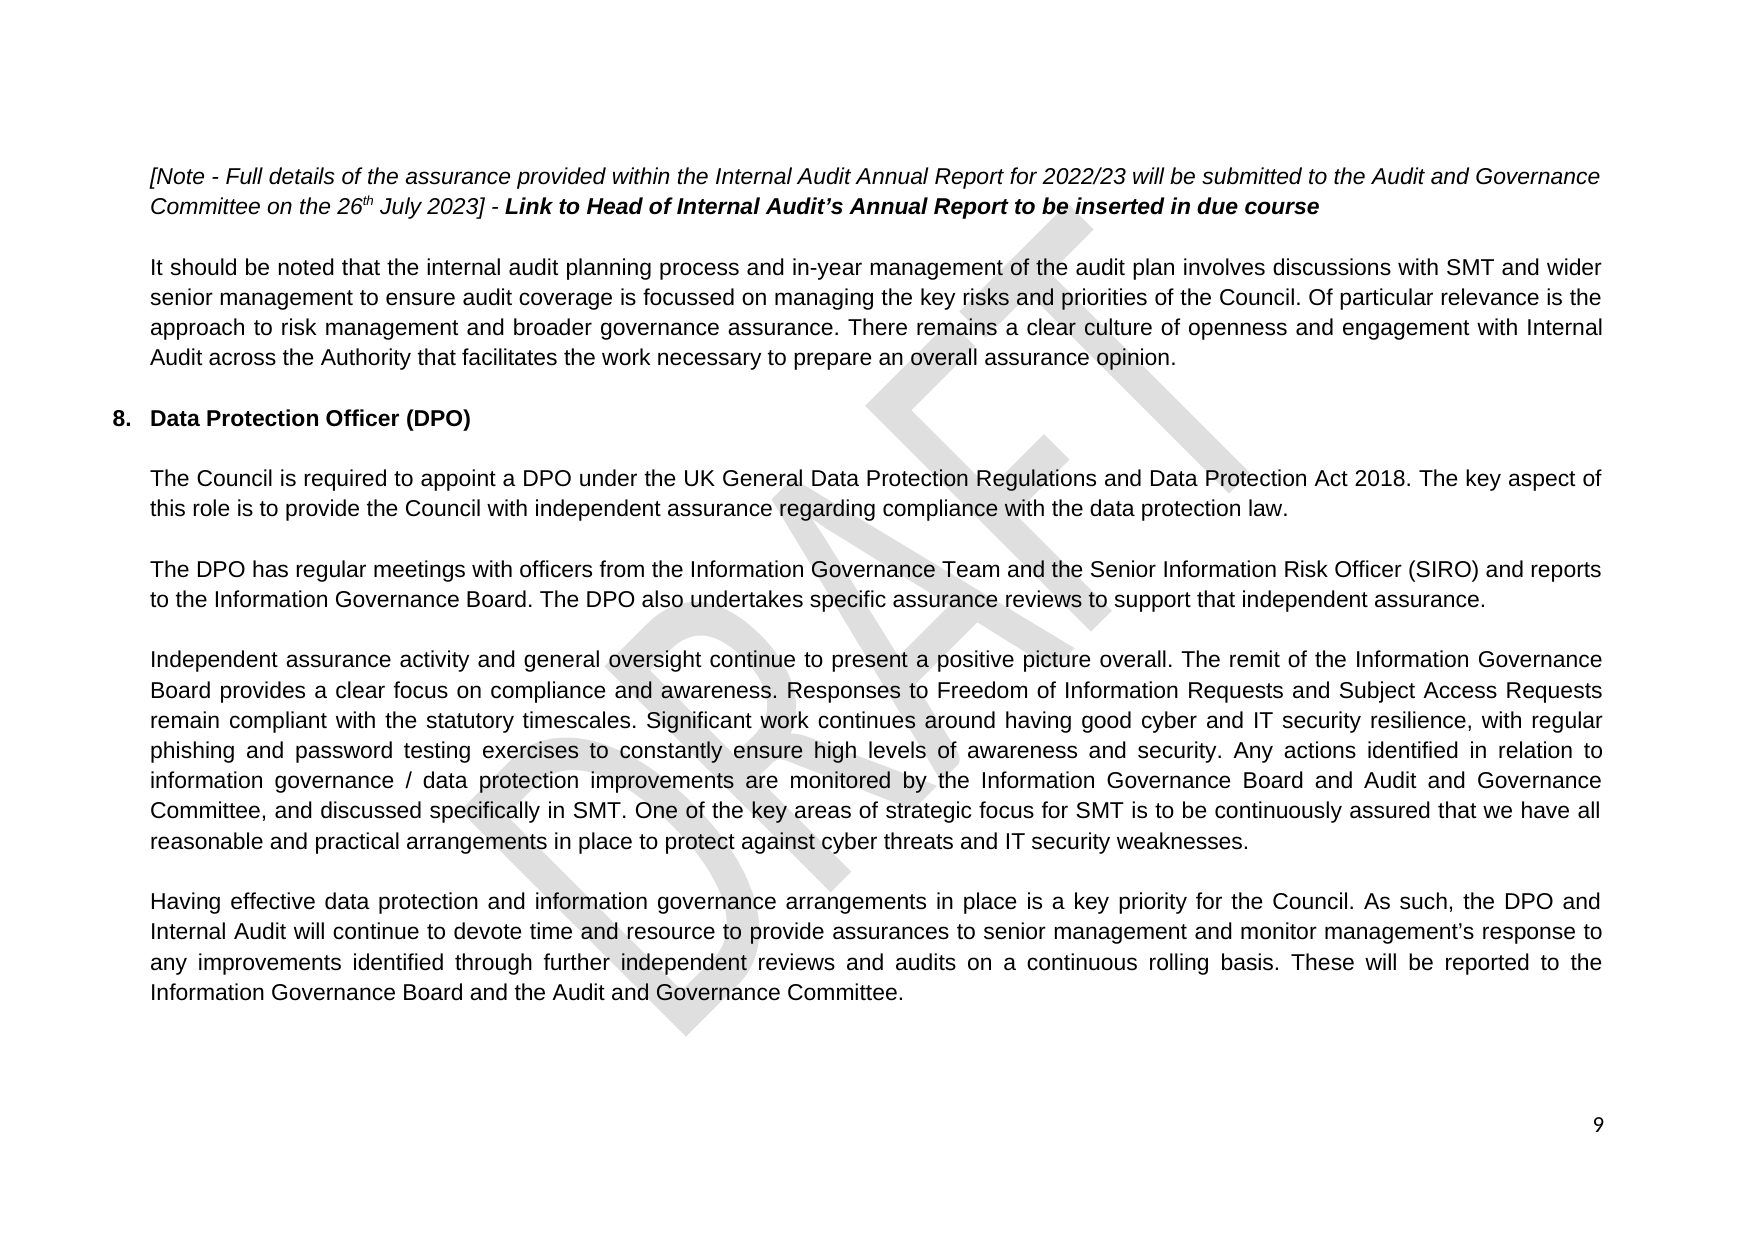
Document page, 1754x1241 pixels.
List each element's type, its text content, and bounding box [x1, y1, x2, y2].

text [Note - Full details of the assurance provided within the Internal Audit Annual Report for 2022/23 will be submitted to the Audit and Governance Committee on the 26th July 2023] - Link to Head of Internal Audit’s Annual Report to be inserted in due course [150, 163, 1604, 220]
text It should be noted that the internal audit planning process and in-year management of the audit plan involves discussions with SMT and wider senior management to ensure audit coverage is focussed on managing the key risks and priorities of the Council. Of particular relevance is the approach to risk management and broader governance assurance. There remains a clear culture of openness and engagement with Internal Audit across the Authority that facilitates the work necessary to prepare an overall assurance opinion. [150, 254, 1604, 371]
text Independent assurance activity and general oversight continue to present a positive picture overall. The remit of the Information Governance Board provides a clear focus on compliance and awareness. Responses to Freedom of Information Requests and Subject Access Requests remain compliant with the statutory timescales. Significant work continues around having good cyber and IT security resilience, with regular phishing and password testing exercises to constantly ensure high levels of awareness and security. Any actions identified in relation to information governance / data protection improvements are monitored by the Information Governance Board and Audit and Governance Committee, and discussed specifically in SMT. One of the key areas of strategic focus for SMT is to be continuously assured that we have all reasonable and practical arrangements in place to protect against cyber threats and IT security weaknesses. [150, 646, 1604, 854]
text 8. Data Protection Officer (DPO) [112, 405, 1604, 431]
text Having effective data protection and information governance arrangements in place is a key priority for the Council. As such, the DPO and Internal Audit will continue to devote time and resource to provide assurances to senior management and monitor management’s response to any improvements identified through further independent reviews and audits on a continuous rolling basis. These will be reported to the Information Governance Board and the Audit and Governance Committee. [150, 888, 1604, 1005]
text The Council is required to appoint a DPO under the UK General Data Protection Regulations and Data Protection Act 2018. The key aspect of this role is to provide the Council with independent assurance regarding compliance with the data protection law. [150, 465, 1604, 522]
text The DPO has regular meetings with officers from the Information Governance Team and the Senior Information Risk Officer (SIRO) and reports to the Information Governance Board. The DPO also undertakes specific assurance reviews to support that independent assurance. [150, 556, 1604, 612]
